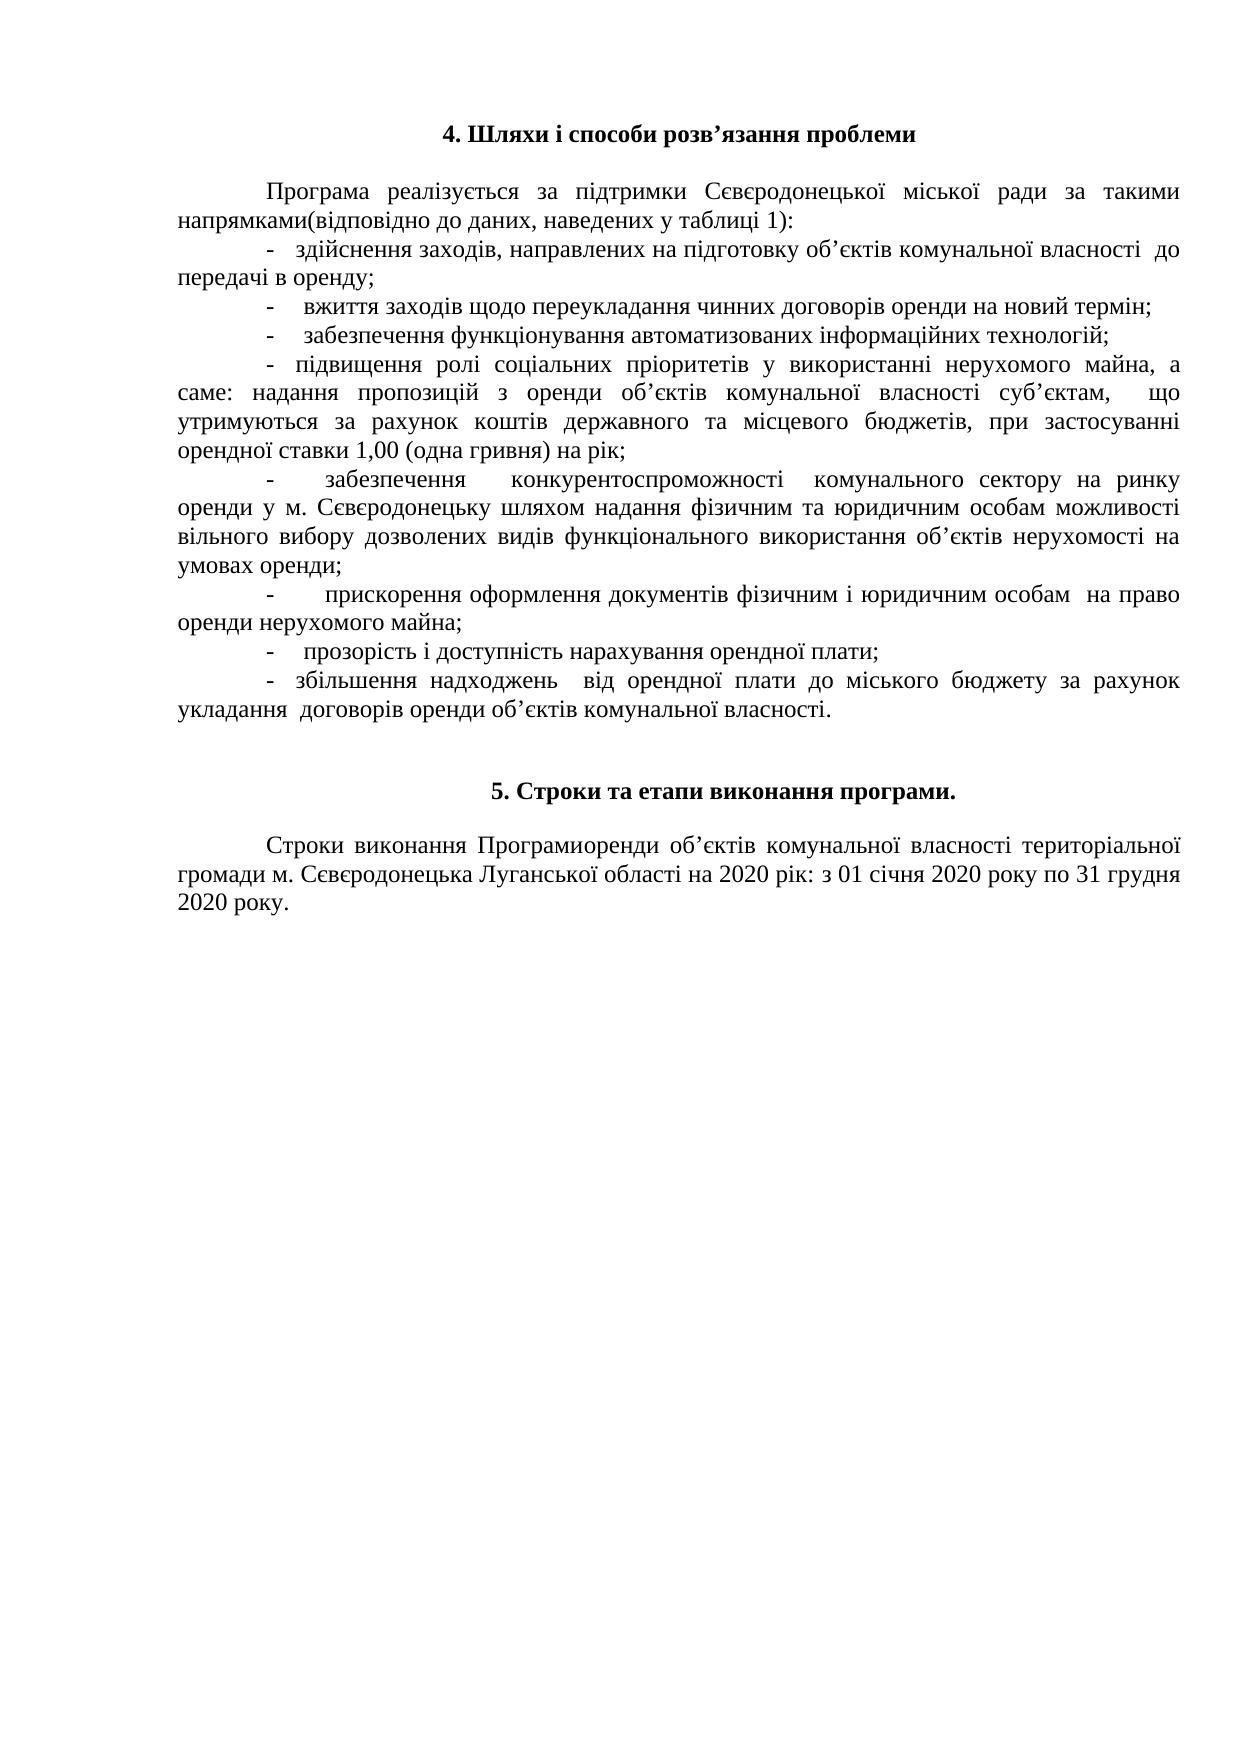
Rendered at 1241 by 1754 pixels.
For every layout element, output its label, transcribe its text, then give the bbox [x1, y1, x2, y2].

text 4. Шляхи і способи розв’язання проблеми [177, 119, 1181, 147]
text Строки виконання Програмиоренди об’єктів комунальної власності територіальної громади м. Сєвєродонецька Луганської області на 2020 рік: з 01 січня 2020 року по 31 грудня 2020 року. [177, 830, 1181, 916]
title забезпечення функціонування автоматизованих інформаційних технологій; [266, 320, 1181, 349]
title здійснення заходів, направлених на підготовку об’єктів комунальної власності до передачі в оренду; [177, 234, 1181, 291]
text 5. Строки та етапи виконання програми. [177, 776, 1181, 805]
list забезпечення конкурентоспроможності комунального сектору на ринку оренди у м. Сєвєродонецьку шляхом надання фізичним та юридичним особам можливості вільного вибору дозволених видів функціонального використання об’єктів нерухомості на умовах оренди; [177, 464, 1181, 579]
list прискорення оформлення документів фізичним і юридичним особам на право оренди нерухомого майна; [177, 579, 1181, 636]
list збільшення надходжень від орендної плати до міського бюджету за рахунок укладання договорів оренди об’єктів комунальної власності. [177, 665, 1181, 722]
list підвищення ролі соціальних пріоритетів у використанні нерухомого майна, а саме: надання пропозицій з оренди об’єктів комунальної власності суб’єктам, що утримуються за рахунок коштів державного та місцевого бюджетів, при застосуванні орендної ставки 1,00 (одна гривня) на рік; [177, 349, 1181, 464]
list прозорість і доступність нарахування орендної плати; [266, 636, 1181, 665]
title Програма реалізується за підтримки Сєвєродонецької міської ради за такими напрямками(відповідно до даних, наведених у таблиці 1): [177, 176, 1181, 234]
title вжиття заходів щодо переукладання чинних договорів оренди на новий термін; [266, 291, 1181, 320]
